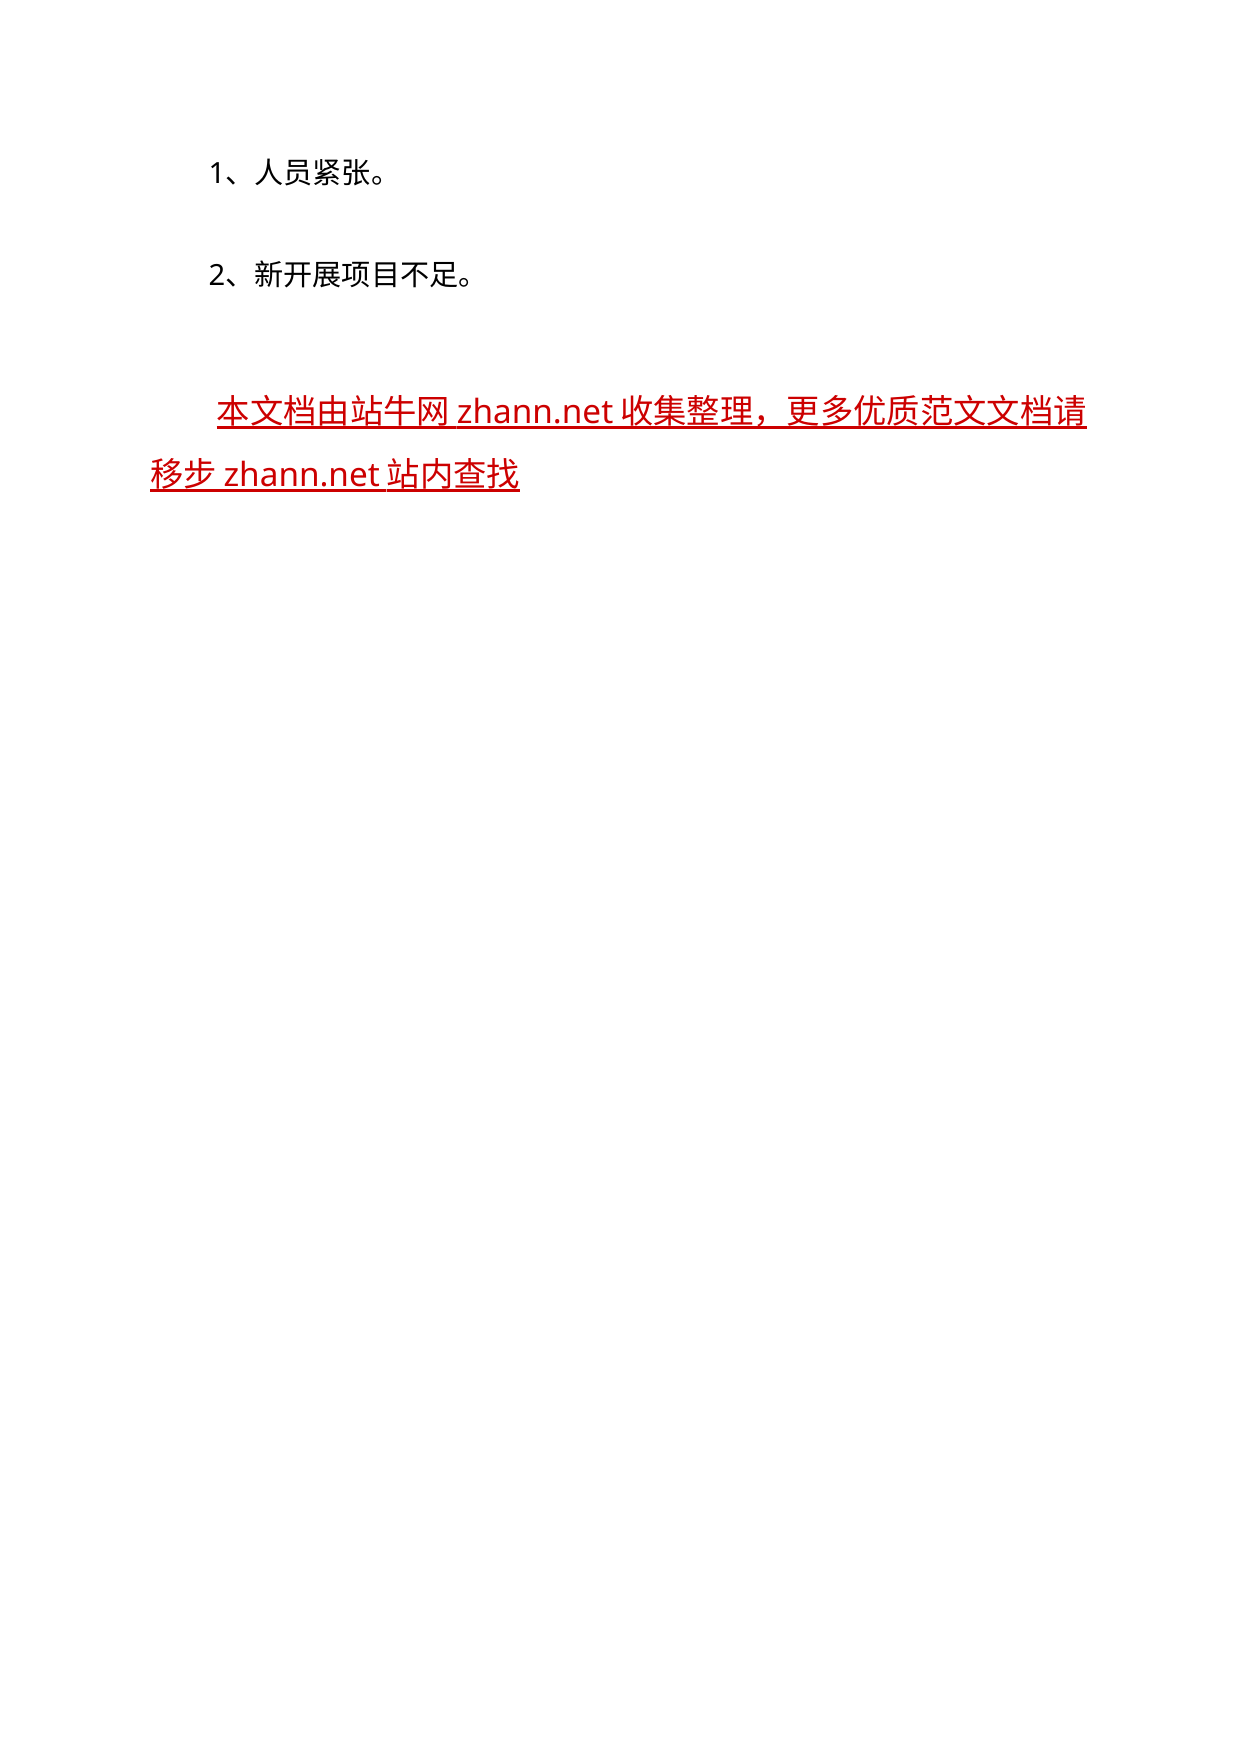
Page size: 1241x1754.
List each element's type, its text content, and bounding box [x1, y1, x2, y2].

text 本文档由站牛网zhann.net收集整理，更多优质范文文档请移步zhann.net站内查找 [150, 385, 1090, 496]
text 1、人员紧张。 [150, 150, 1090, 192]
text 2、新开展项目不足。 [150, 252, 1090, 294]
